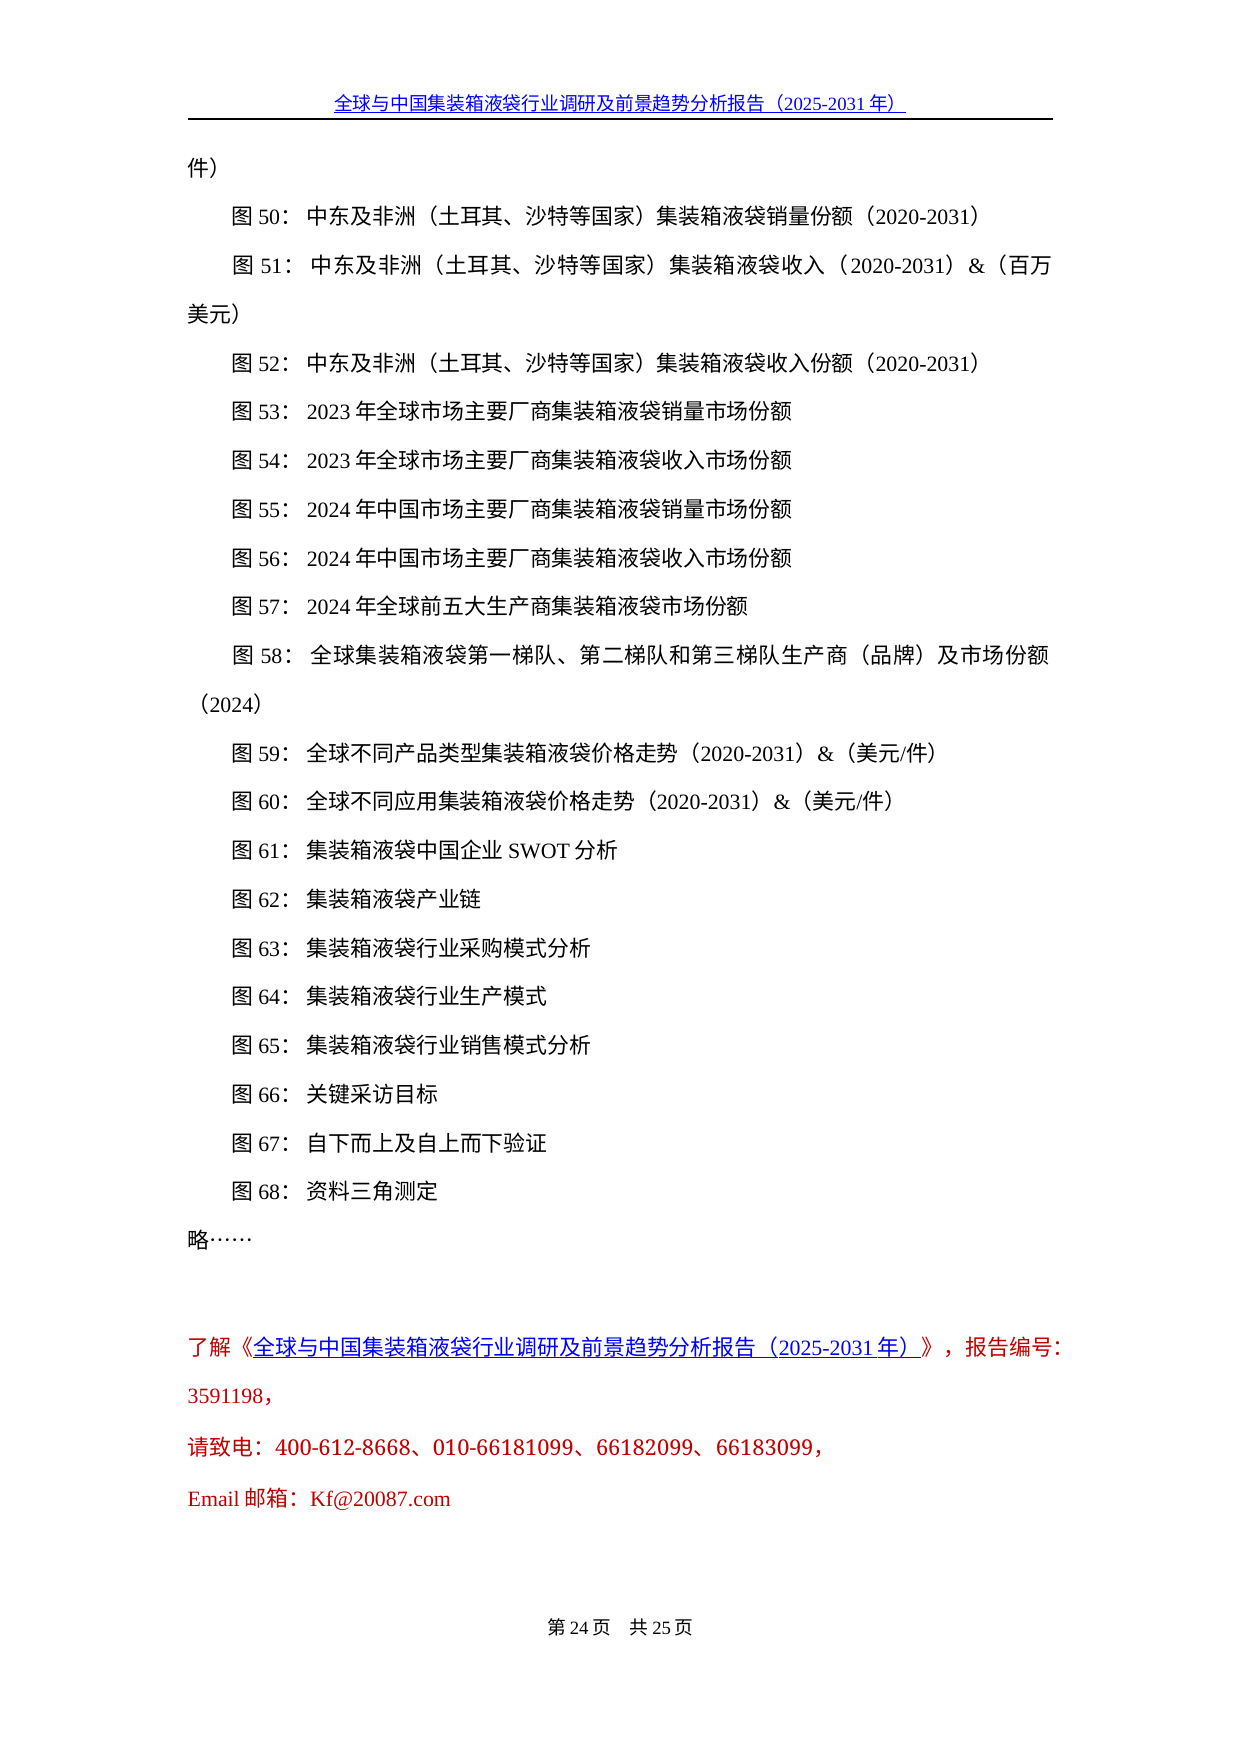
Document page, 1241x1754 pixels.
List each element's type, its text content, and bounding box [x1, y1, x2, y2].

text 了解《全球与中国集装箱液袋行业调研及前景趋势分析报告（2025-2031年）》，报告编号：3591198， [187, 1329, 1053, 1410]
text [187, 150, 1053, 1255]
text 请致电：400-612-8668、010-66181099、66182099、66183099， [187, 1429, 1053, 1462]
text Email邮箱：Kf@20087.com [187, 1481, 1053, 1513]
